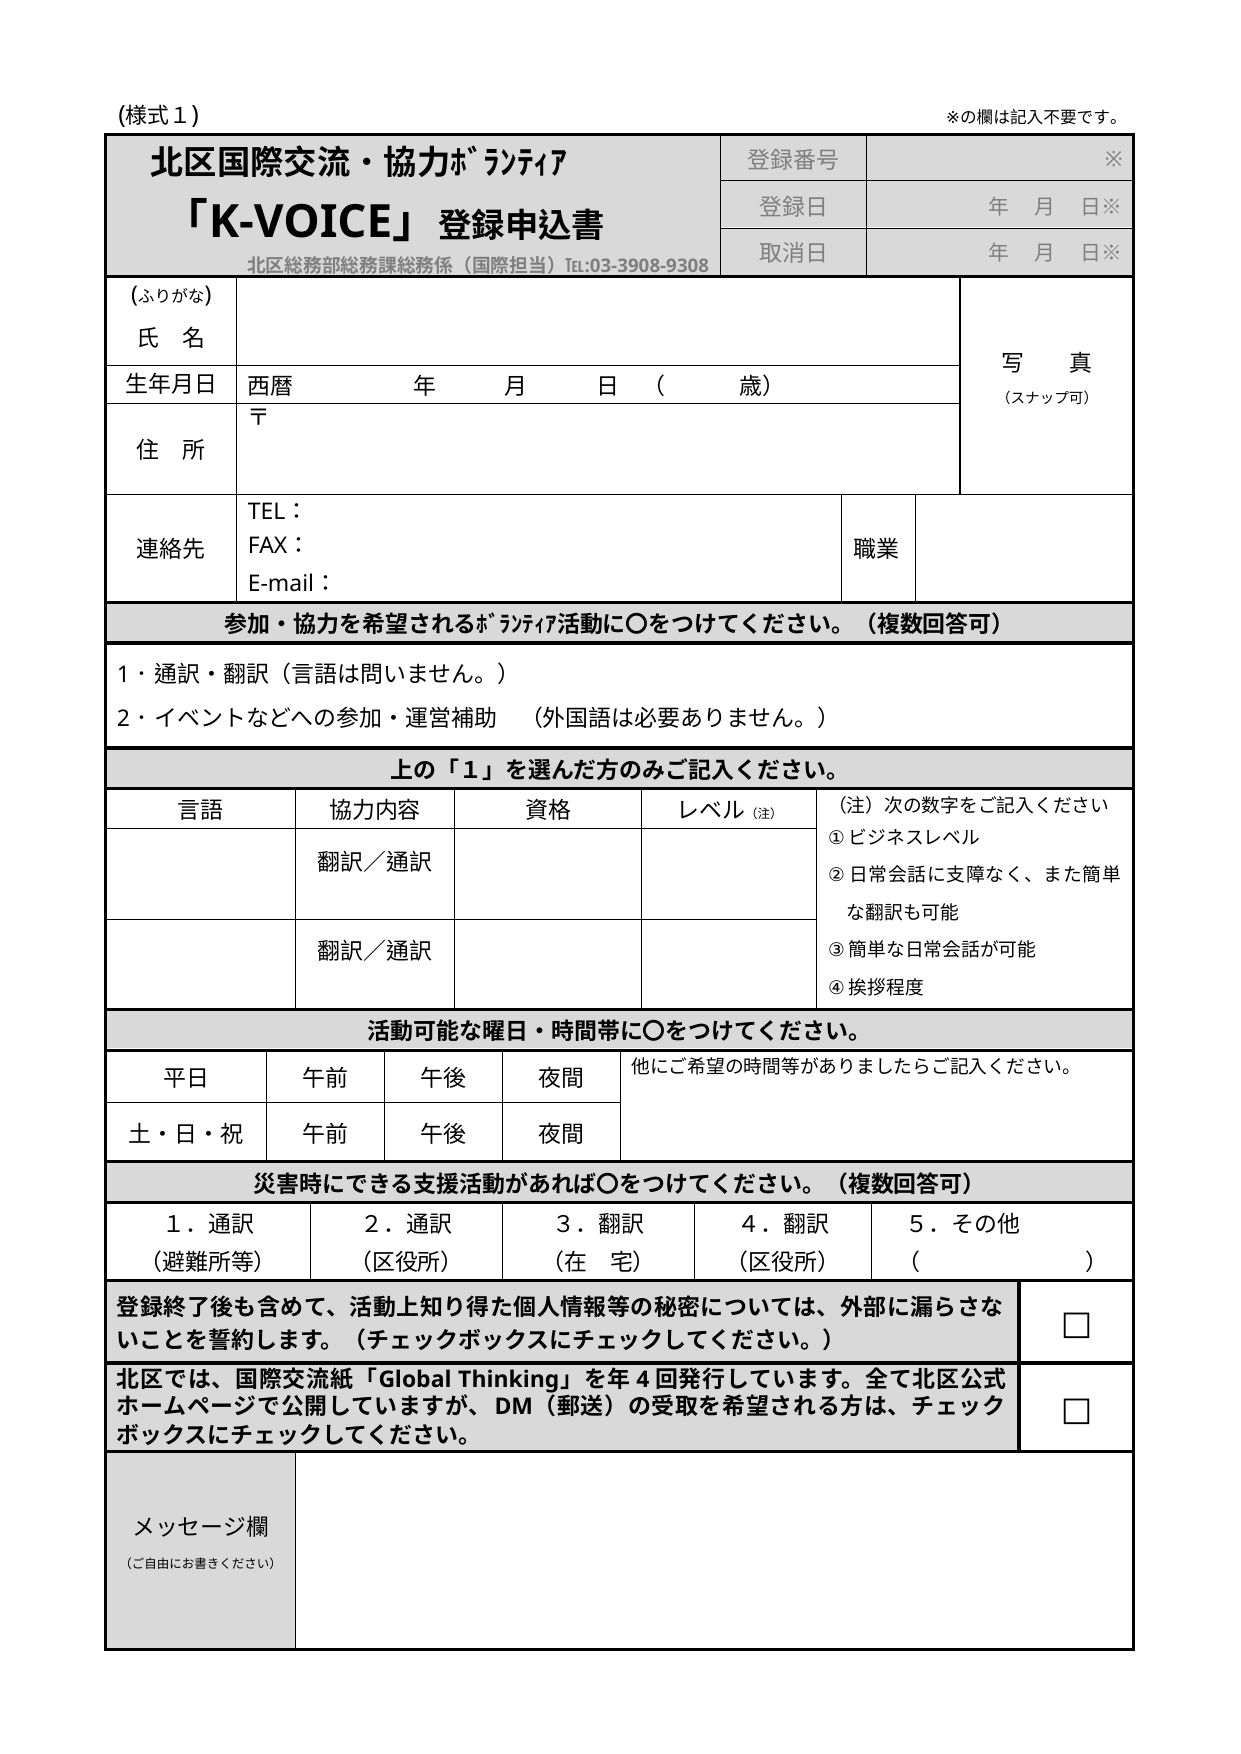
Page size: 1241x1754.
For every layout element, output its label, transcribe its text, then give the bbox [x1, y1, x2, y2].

table_cell [455, 829, 641, 918]
table_cell ３．翻訳 （在 宅） [503, 1204, 694, 1279]
table_cell 登録終了後も含めて、活動上知り得た個人情報等の秘密については、外部に漏らさないことを誓約します。（チェックボックスにチェックしてください。） [107, 1282, 1017, 1361]
table_cell 生年月日 [107, 366, 236, 403]
table_cell 登録日 [721, 181, 866, 227]
table_cell 資格 [455, 790, 641, 828]
table_header ※ [867, 136, 1132, 180]
table_cell 夜間 [503, 1103, 620, 1160]
table_cell 〒 [237, 404, 959, 493]
table_cell 職業 [842, 495, 915, 601]
table_cell 午前 [267, 1052, 384, 1102]
table_cell [296, 1453, 1132, 1648]
table_cell 言語 [107, 790, 295, 828]
table_cell 協力内容 [296, 790, 454, 828]
text (様式１) ※の欄は記入不要です。 [118, 95, 1122, 133]
table_header 北区国際交流・協力ﾎﾞﾗﾝﾃｨｱ 「K-VOICE」登録申込書 北区総務部総務課総務係（国際担当）℡:03-3908-9308 [107, 136, 720, 275]
table_cell [642, 829, 816, 918]
table_cell [107, 920, 295, 1008]
table_cell ２．通訳 （区役所） [311, 1204, 502, 1279]
table_cell [642, 920, 816, 1008]
table_cell １．通訳 （避難所等） [107, 1204, 310, 1279]
table_cell 平日 [107, 1052, 266, 1102]
table_cell 他にご希望の時間等がありましたらご記入ください。 [621, 1052, 1132, 1160]
table_cell 災害時にできる支援活動があれば〇をつけてください。（複数回答可） [107, 1163, 1132, 1201]
table_cell [455, 920, 641, 1008]
table_cell TEL： FAX： E-mail： [237, 495, 841, 601]
table_cell ５．その他 （ ） [872, 1204, 1132, 1279]
table_cell 西暦 年 月 日 （ 歳） [237, 366, 959, 403]
table_cell （注）次の数字をご記入ください ①ビジネスレベル ②日常会話に支障なく、また簡単な翻訳も可能 ③簡単な日常会話が可能 ④挨拶程度 [817, 790, 1132, 1008]
table_cell 年 月 日※ [867, 181, 1132, 227]
table_header 登録番号 [721, 136, 866, 180]
table_cell 翻訳／通訳 [296, 829, 454, 918]
table_cell 午後 [385, 1103, 502, 1160]
table_cell 通訳・翻訳（言語は問いません。） イベントなどへの参加・運営補助 （外国語は必要ありません。） [107, 645, 1132, 746]
table_cell 翻訳／通訳 [296, 920, 454, 1008]
table_cell 夜間 [503, 1052, 620, 1102]
table_cell [916, 495, 1132, 601]
table_cell 取消日 [721, 229, 866, 275]
table_cell 北区では、国際交流紙「Global Thinking」を年4回発行しています。全て北区公式ホームページで公開していますが、DM（郵送）の受取を希望される方は、チェックボックスにチェックしてください。 [107, 1365, 1017, 1450]
table_cell (ふりがな) 氏 名 [107, 278, 236, 365]
table_cell 午前 [267, 1103, 384, 1160]
table_cell ４．翻訳 （区役所） [695, 1204, 871, 1279]
table_cell 連絡先 [107, 495, 236, 601]
table_cell □ [1021, 1282, 1132, 1361]
table_cell [107, 829, 295, 918]
table_cell 午後 [385, 1052, 502, 1102]
table_cell 土・日・祝 [107, 1103, 266, 1160]
table_cell メッセージ欄 （ご自由にお書きください） [107, 1453, 295, 1648]
table_cell □ [1021, 1365, 1132, 1450]
table_cell [237, 278, 959, 365]
table_cell 参加・協力を希望されるﾎﾞﾗﾝﾃｨｱ活動に〇をつけてください。（複数回答可） [107, 604, 1132, 641]
table_cell 住 所 [107, 404, 236, 493]
table_cell レベル（注） [642, 790, 816, 828]
table_cell 年 月 日※ [867, 229, 1132, 275]
table_cell 上の「１」を選んだ方のみご記入ください。 [107, 750, 1132, 787]
table_cell 写 真 （スナップ可） [961, 278, 1132, 493]
table_cell 活動可能な曜日・時間帯に〇をつけてください。 [107, 1011, 1132, 1048]
